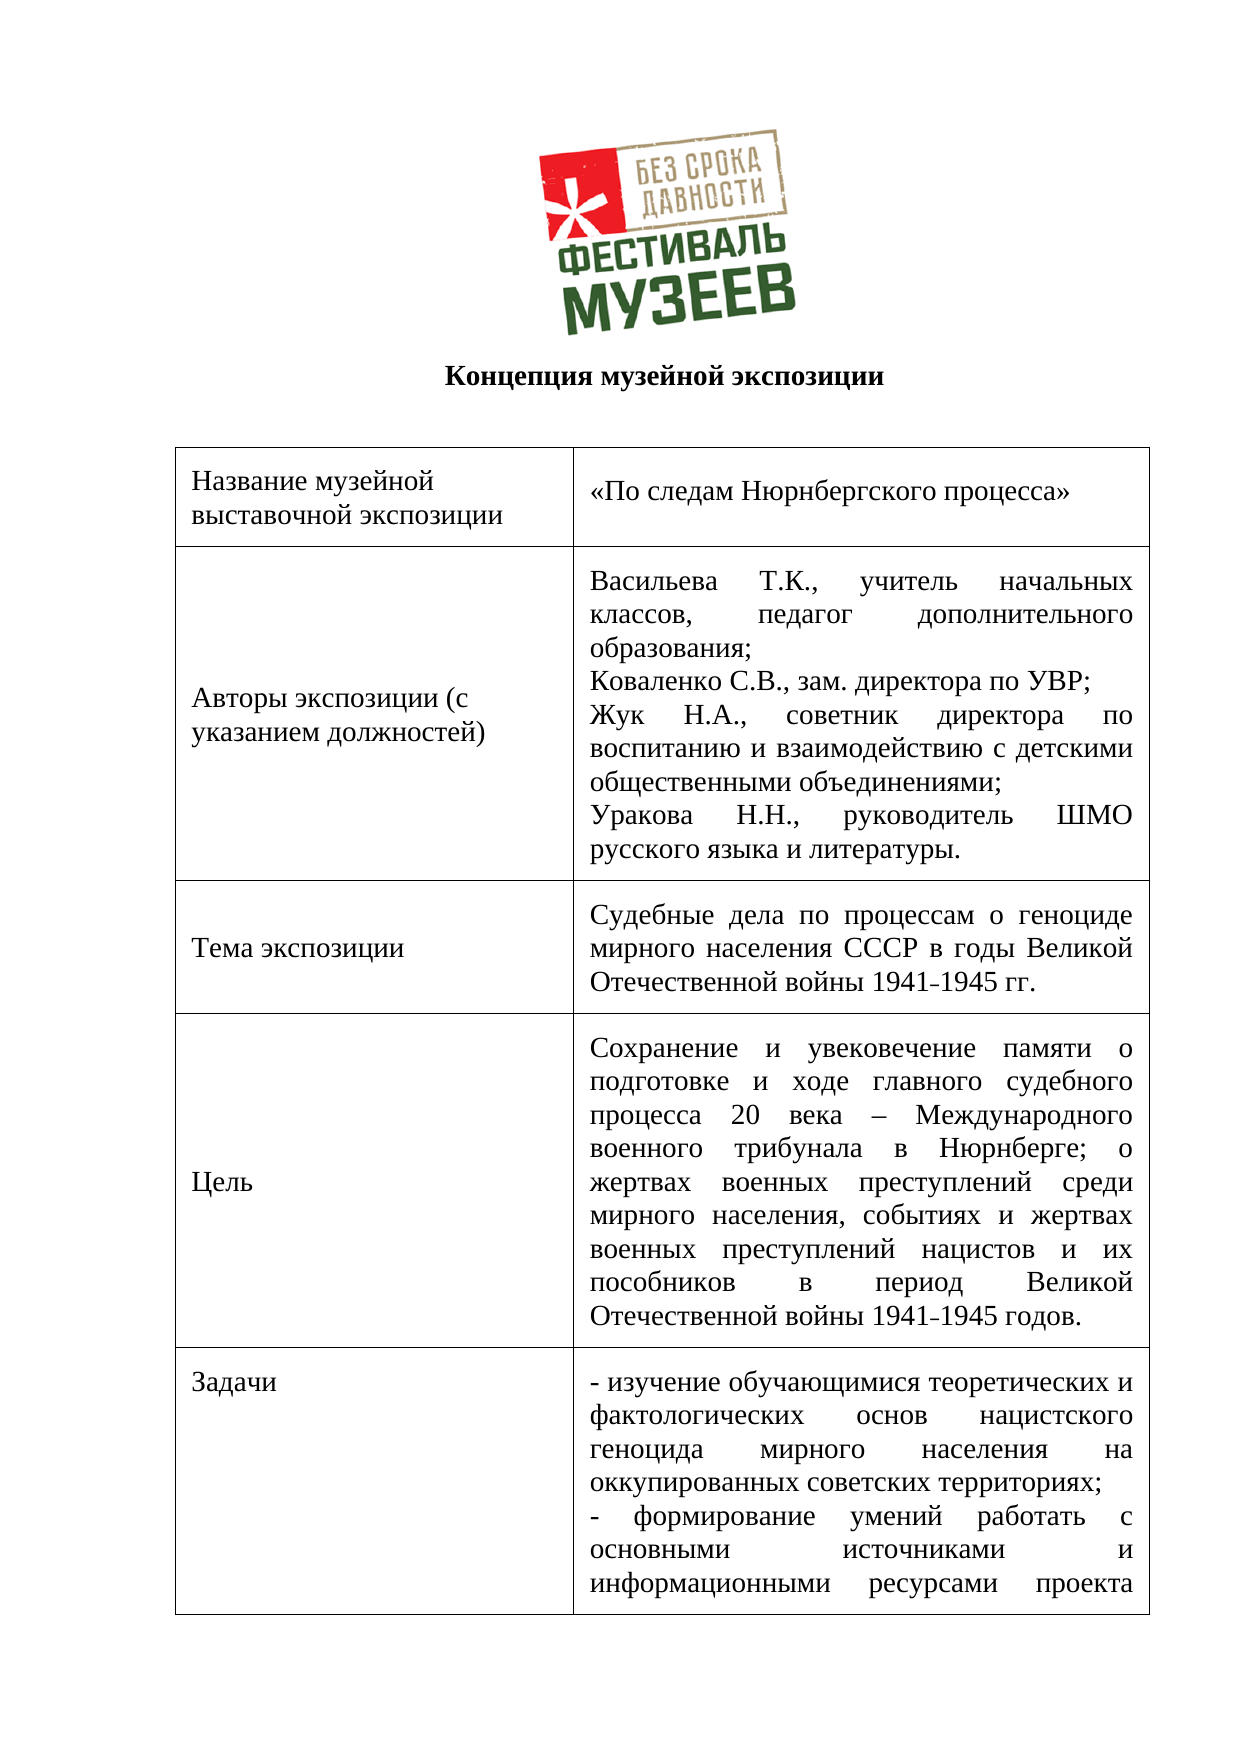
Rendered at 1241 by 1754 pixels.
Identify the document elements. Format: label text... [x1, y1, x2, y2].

table_cell Задачи [176, 1348, 573, 1614]
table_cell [574, 1348, 1149, 1614]
table_cell Тема экспозиции [176, 881, 573, 1013]
table_header Название музейной выставочной экспозиции [176, 448, 573, 546]
table_cell Сохранение и увековечение памяти о подготовке и ходе главного судебного процесса 20 века – Международного военного трибунала в Нюрнберге; о жертвах военных преступлений среди мирного населения, событиях и жертвах военных преступлений нацистов и их пособников в период Великой Отечественной войны 1941˗1945 годов. [574, 1014, 1149, 1347]
table_header «По следам Нюрнбергского процесса» [574, 448, 1149, 546]
picture [529, 118, 800, 345]
table_cell Цель [176, 1014, 573, 1347]
table_cell Судебные дела по процессам о геноциде мирного населения СССР в годы Великой Отечественной войны 1941˗1945 гг. [574, 881, 1149, 1013]
subtitle Концепция музейной экспозиции [177, 358, 1152, 392]
table_cell Васильева Т.К., учитель начальных классов, педагог дополнительного образования; Коваленко С.В., зам. директора по УВР; Жук Н.А., советник директора по воспитанию и взаимодействию с детскими общественными объединениями; Уракова Н.Н., руководитель ШМО русского языка и литературы. [574, 547, 1149, 880]
table_cell Авторы экспозиции (с указанием должностей) [176, 547, 573, 880]
